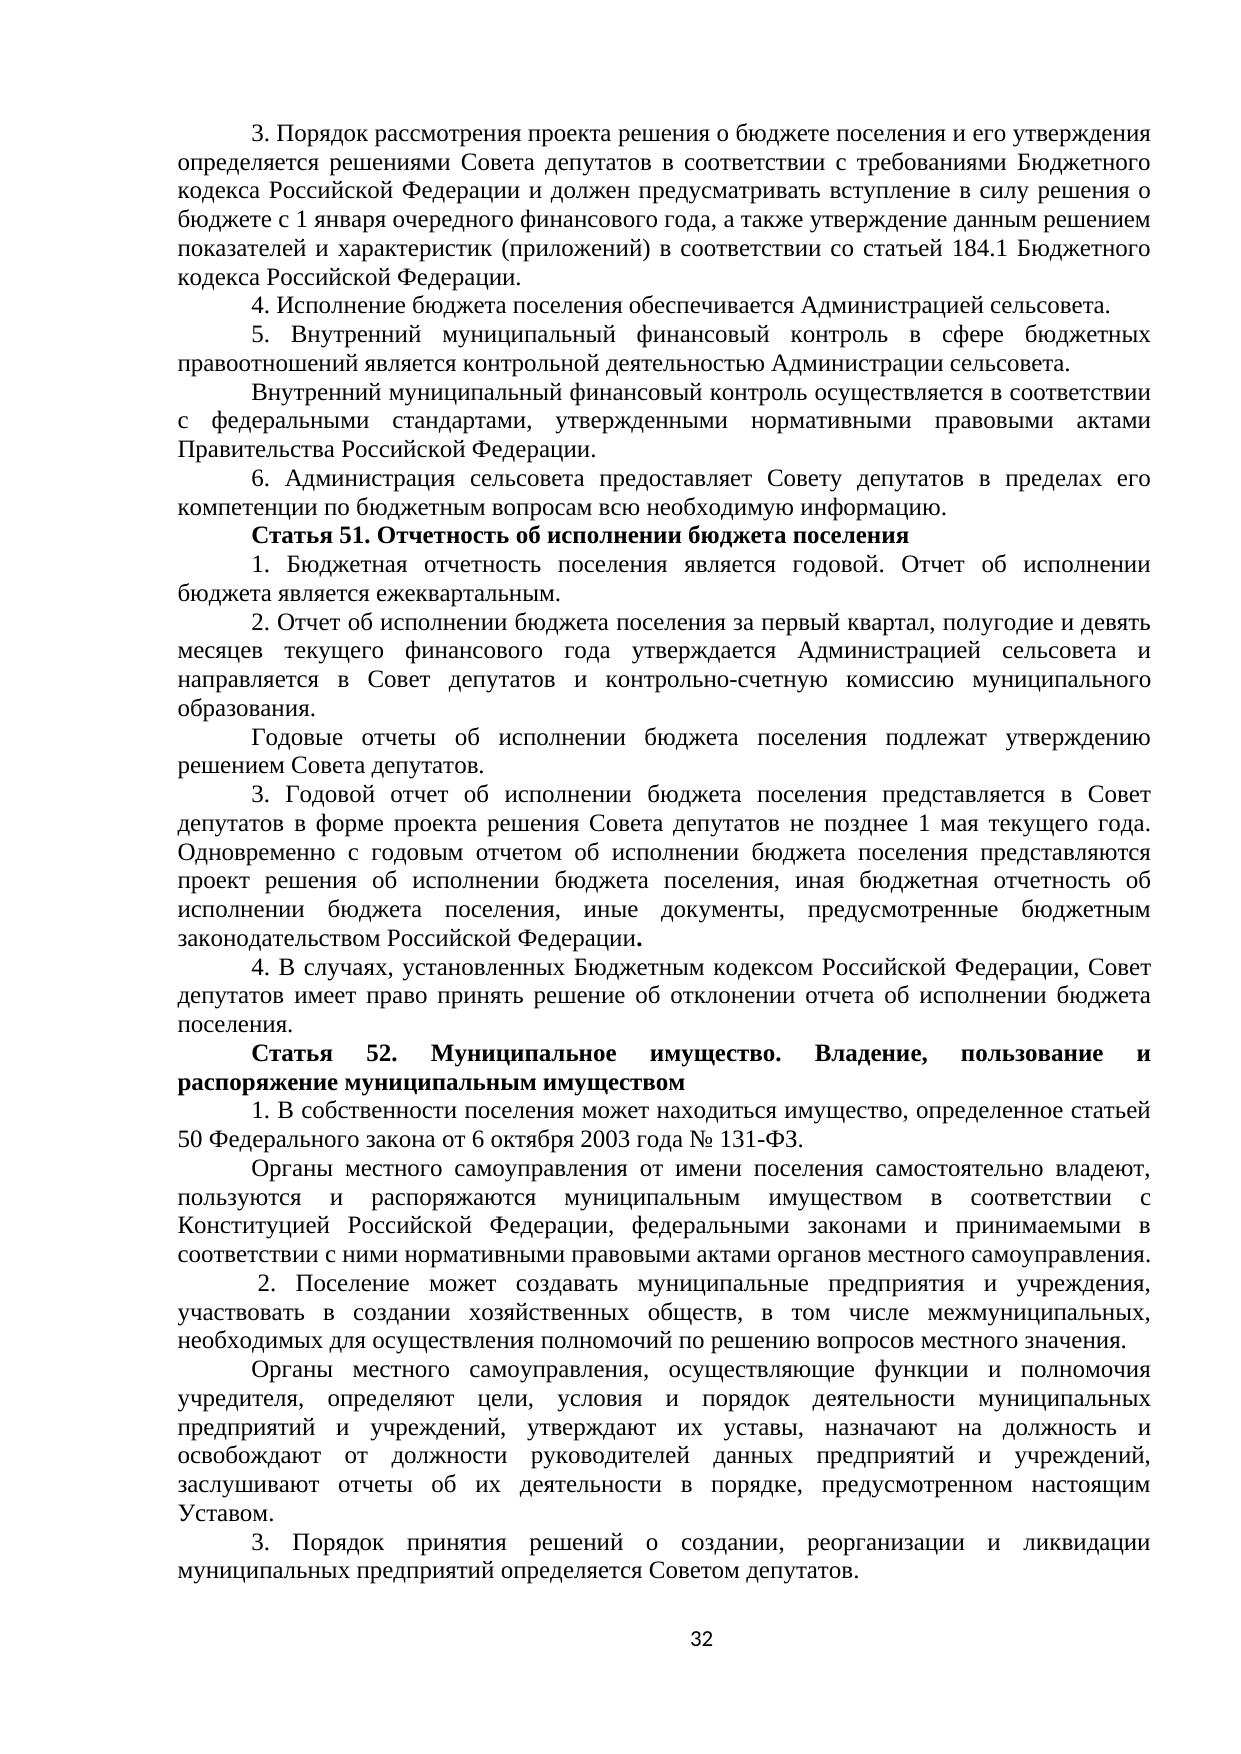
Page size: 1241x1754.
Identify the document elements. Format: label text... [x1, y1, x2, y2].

text Внутренний муниципальный финансовый контроль осуществляется в соответствии с федеральными стандартами, утвержденными нормативными правовыми актами Правительства Российской Федерации. [177, 377, 1152, 463]
text Статья 52. Муниципальное имущество. Владение, пользование и распоряжение муниципальным имуществом [177, 1038, 1152, 1096]
text 4. В случаях, установленных Бюджетным кодексом Российской Федерации, Совет депутатов имеет право принять решение об отклонении отчета об исполнении бюджета поселения. [177, 952, 1152, 1038]
text 5. Внутренний муниципальный финансовый контроль в сфере бюджетных правоотношений является контрольной деятельностью Администрации сельсовета. [177, 319, 1152, 377]
text 2. Поселение может создавать муниципальные предприятия и учреждения, участвовать в создании хозяйственных обществ, в том числе межмуниципальных, необходимых для осуществления полномочий по решению вопросов местного значения. [177, 1268, 1152, 1354]
text Годовые отчеты об исполнении бюджета поселения подлежат утверждению решением Совета депутатов. [177, 722, 1152, 779]
text 1. Бюджетная отчетность поселения является годовой. Отчет об исполнении бюджета является ежеквартальным. [177, 549, 1152, 607]
text 4. Исполнение бюджета поселения обеспечивается Администрацией сельсовета. [177, 291, 1152, 319]
text 6. Администрация сельсовета предоставляет Совету депутатов в пределах его компетенции по бюджетным вопросам всю необходимую информацию. [177, 463, 1152, 521]
text Статья 51. Отчетность об исполнении бюджета поселения [177, 521, 1152, 549]
text 3. Порядок принятия решений о создании, реорганизации и ликвидации муниципальных предприятий определяется Советом депутатов. [177, 1527, 1152, 1584]
text Органы местного самоуправления от имени поселения самостоятельно владеют, пользуются и распоряжаются муниципальным имуществом в соответствии с Конституцией Российской Федерации, федеральными законами и принимаемыми в соответствии с ними нормативными правовыми актами органов местного самоуправления. [177, 1153, 1152, 1268]
text Органы местного самоуправления, осуществляющие функции и полномочия учредителя, определяют цели, условия и порядок деятельности муниципальных предприятий и учреждений, утверждают их уставы, назначают на должность и освобождают от должности руководителей данных предприятий и учреждений, заслушивают отчеты об их деятельности в порядке, предусмотренном настоящим Уставом. [177, 1354, 1152, 1527]
text 2. Отчет об исполнении бюджета поселения за первый квартал, полугодие и девять месяцев текущего финансового года утверждается Администрацией сельсовета и направляется в Совет депутатов и контрольно-счетную комиссию муниципального образования. [177, 607, 1152, 722]
text 3. Порядок рассмотрения проекта решения о бюджете поселения и его утверждения определяется решениями Совета депутатов в соответствии с требованиями Бюджетного кодекса Российской Федерации и должен предусматривать вступление в силу решения о бюджете с 1 января очередного финансового года, а также утверждение данным решением показателей и характеристик (приложений) в соответствии со статьей 184.1 Бюджетного кодекса Российской Федерации. [177, 118, 1152, 291]
text 1. В собственности поселения может находиться имущество, определенное статьей 50 Федерального закона от 6 октября 2003 года № 131-ФЗ. [177, 1096, 1152, 1153]
text 3. Годовой отчет об исполнении бюджета поселения представляется в Совет депутатов в форме проекта решения Совета депутатов не позднее 1 мая текущего года. Одновременно с годовым отчетом об исполнении бюджета поселения представляются проект решения об исполнении бюджета поселения, иная бюджетная отчетность об исполнении бюджета поселения, иные документы, предусмотренные бюджетным законодательством Российской Федерации. [177, 779, 1152, 952]
